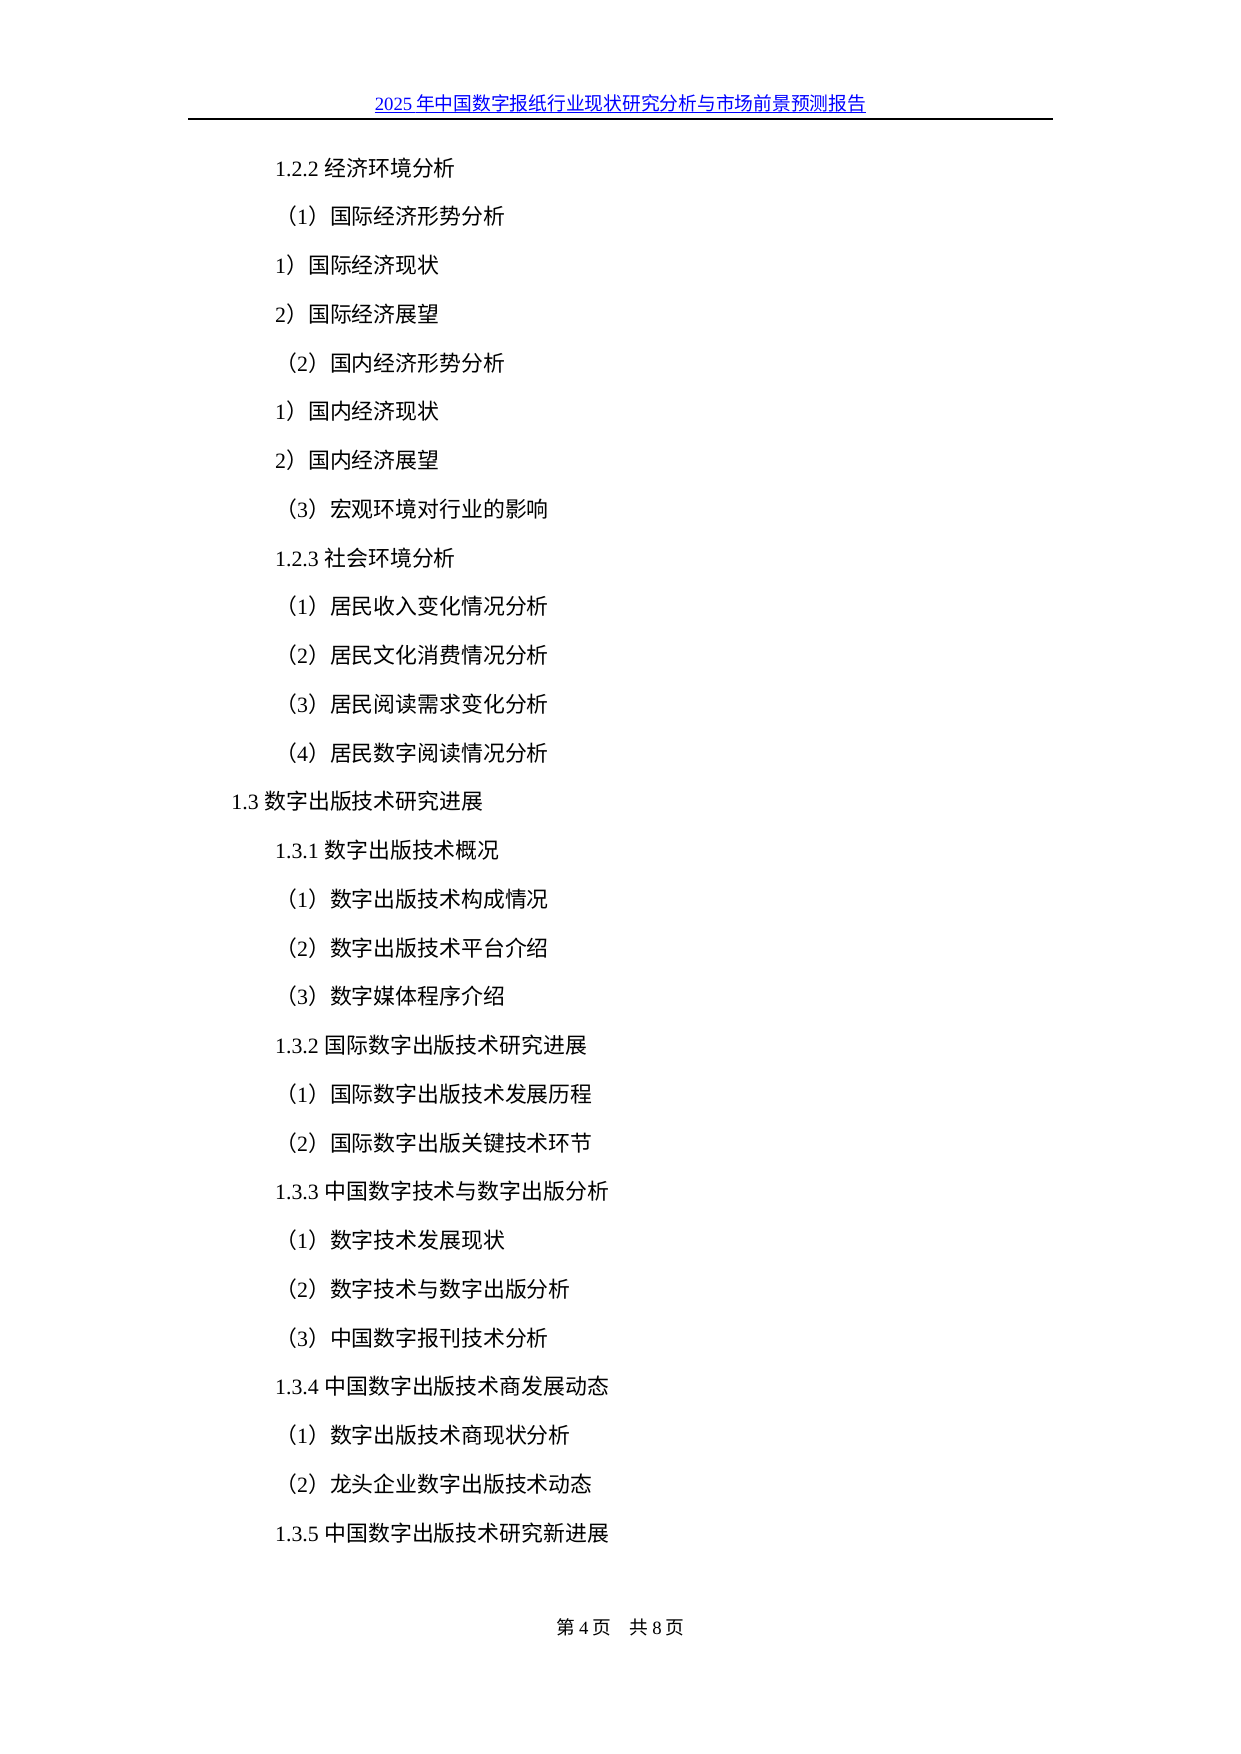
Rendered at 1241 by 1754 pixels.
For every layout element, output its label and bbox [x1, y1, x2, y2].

text [187, 150, 1053, 1548]
